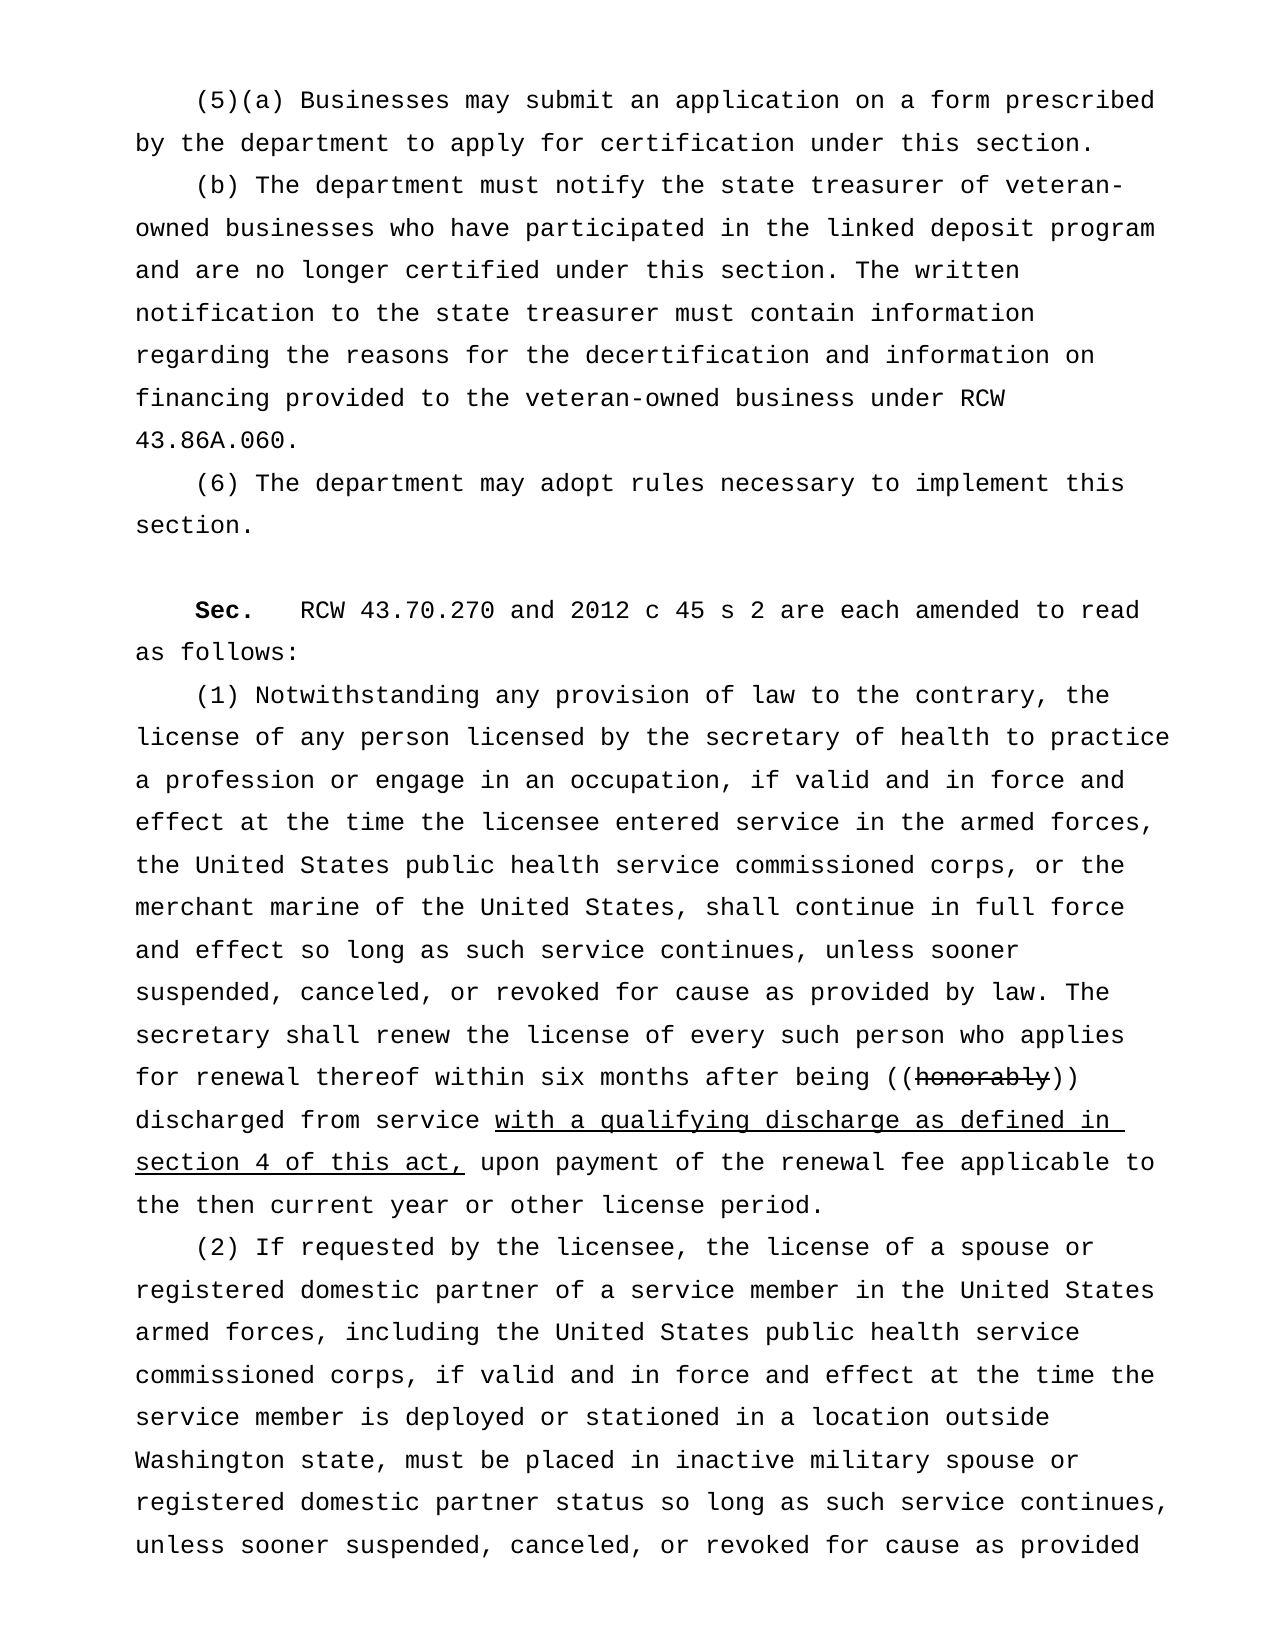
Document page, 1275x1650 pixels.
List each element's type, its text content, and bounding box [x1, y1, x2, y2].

text (b) The department must notify the state treasurer of veteran-owned businesses who have participated in the linked deposit program and are no longer certified under this section. The written notification to the state treasurer must contain information regarding the reasons for the decertification and information on financing provided to the veteran-owned business under RCW 43.86A.060. [135, 160, 1170, 457]
text (5)(a) Businesses may submit an application on a form prescribed by the department to apply for certification under this section. [135, 75, 1170, 160]
text Sec. RCW 43.70.270 and 2012 c 45 s 2 are each amended to read as follows: [135, 584, 1170, 669]
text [135, 1222, 1170, 1562]
text (6) The department may adopt rules necessary to implement this section. [135, 457, 1170, 542]
text (1) Notwithstanding any provision of law to the contrary, the license of any person licensed by the secretary of health to practice a profession or engage in an occupation, if valid and in force and effect at the time the licensee entered service in the armed forces, the United States public health service commissioned corps, or the merchant marine of the United States, shall continue in full force and effect so long as such service continues, unless sooner suspended, canceled, or revoked for cause as provided by law. The secretary shall renew the license of every such person who applies for renewal thereof within six months after being ((honorably)) discharged from service with a qualifying discharge as defined in section 4 of this act, upon payment of the renewal fee applicable to the then current year or other license period. [135, 669, 1170, 1222]
